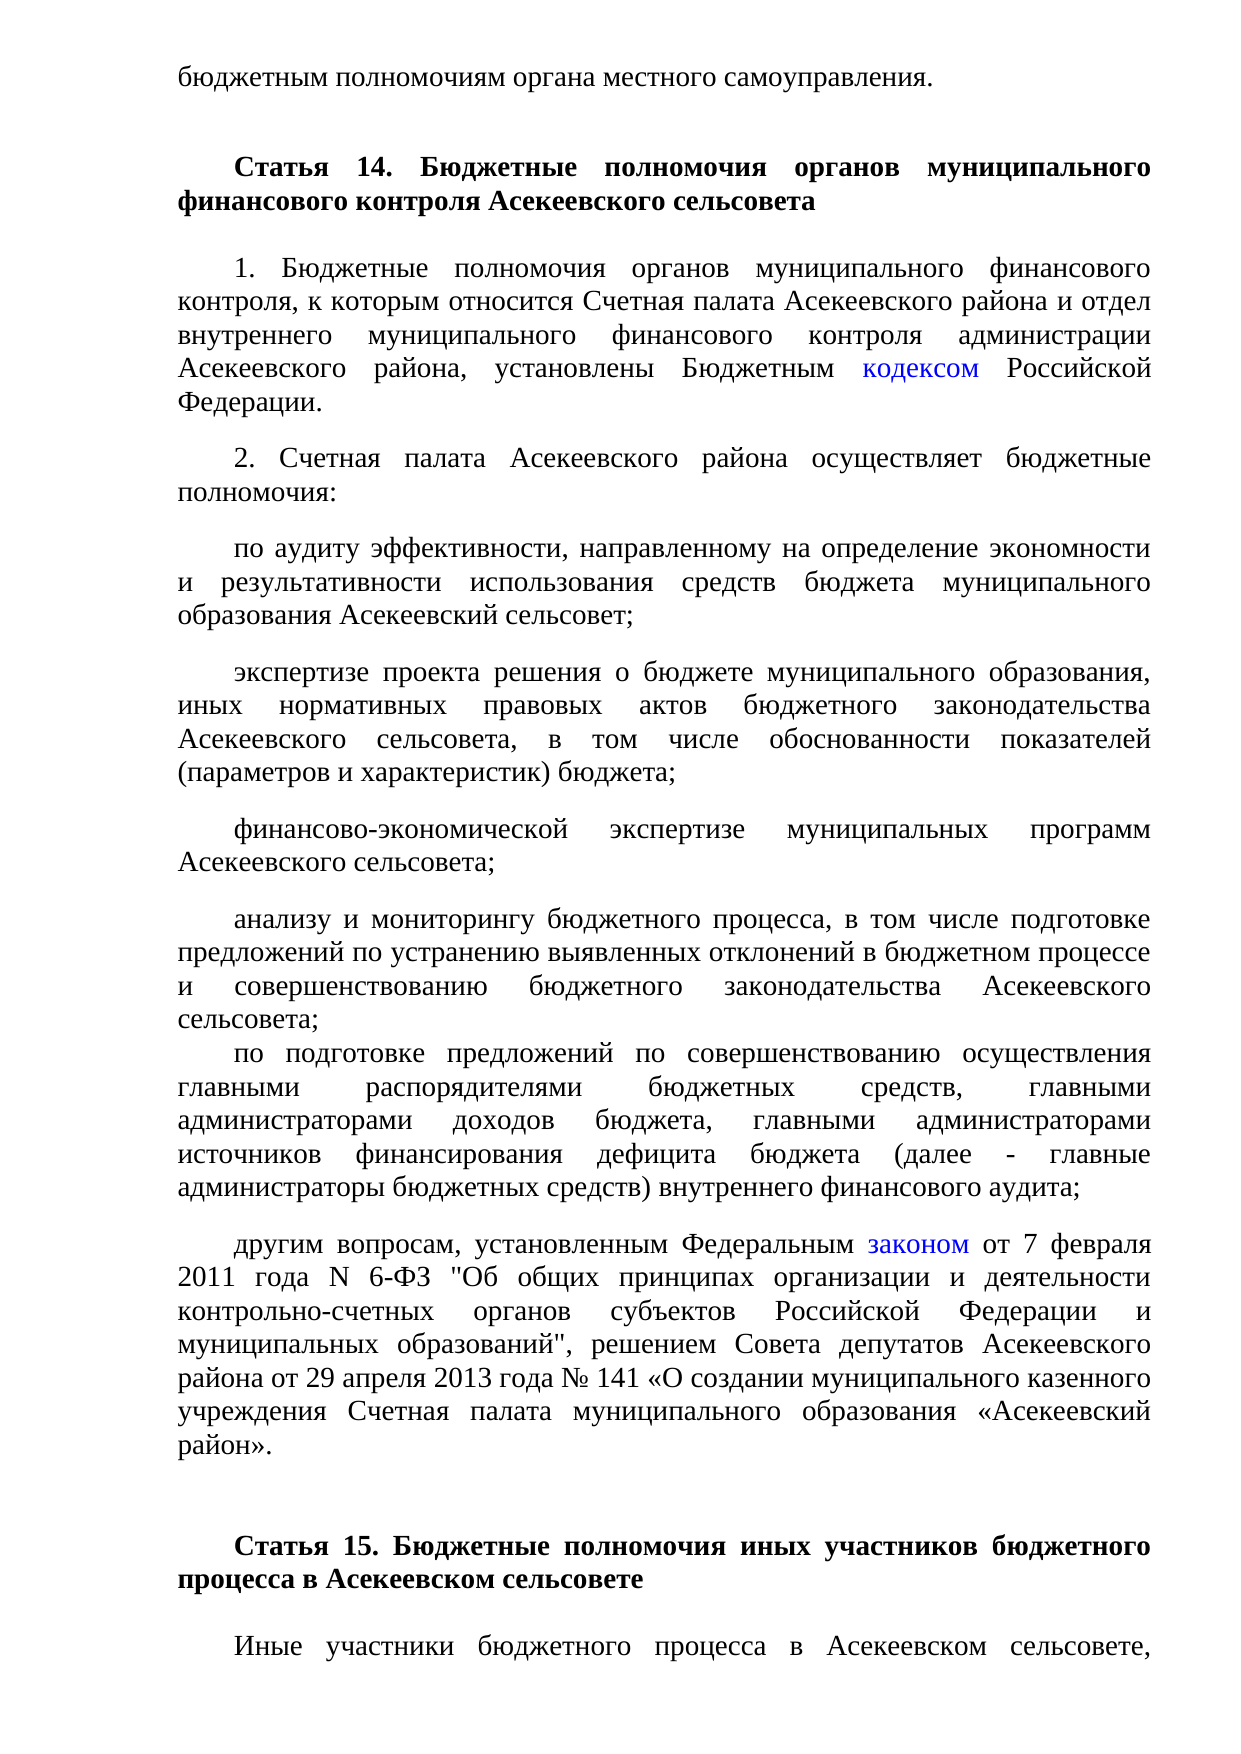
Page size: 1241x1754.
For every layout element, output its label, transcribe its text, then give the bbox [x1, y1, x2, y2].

title Статья 15. Бюджетные полномочия иных участников бюджетного процесса в Асекеевском сельсовете [177, 1528, 1152, 1595]
text анализу и мониторингу бюджетного процесса, в том числе подготовке предложений по устранению выявленных отклонений в бюджетном процессе и совершенствованию бюджетного законодательства Асекеевского сельсовета; [177, 901, 1152, 1035]
text финансово-экономической экспертизе муниципальных программ Асекеевского сельсовета; [177, 811, 1152, 878]
text по аудиту эффективности, направленному на определение экономности и результативности использования средств бюджета муниципального образования Асекеевский сельсовет; [177, 530, 1152, 631]
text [177, 59, 1152, 93]
text по подготовке предложений по совершенствованию осуществления главными распорядителями бюджетных средств, главными администраторами доходов бюджета, главными администраторами источников финансирования дефицита бюджета (далее - главные администраторы бюджетных средств) внутреннего финансового аудита; [177, 1035, 1152, 1203]
text другим вопросам, установленным Федеральным законом от 7 февраля 2011 года N 6-ФЗ "Об общих принципах организации и деятельности контрольно-счетных органов субъектов Российской Федерации и муниципальных образований", решением Совета депутатов Асекеевского района от 29 апреля 2013 года № 141 «О создании муниципального казенного учреждения Счетная палата муниципального образования «Асекеевский район». [177, 1226, 1152, 1461]
text 2. Счетная палата Асекеевского района осуществляет бюджетные полномочия: [177, 440, 1152, 507]
text экспертизе проекта решения о бюджете муниципального образования, иных нормативных правовых актов бюджетного законодательства Асекеевского сельсовета, в том числе обоснованности показателей (параметров и характеристик) бюджета; [177, 654, 1152, 788]
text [177, 1628, 1152, 1662]
title Статья 14. Бюджетные полномочия органов муниципального финансового контроля Асекеевского сельсовета [177, 149, 1152, 216]
text 1. Бюджетные полномочия органов муниципального финансового контроля, к которым относится Счетная палата Асекеевского района и отдел внутреннего муниципального финансового контроля администрации Асекеевского района, установлены Бюджетным кодексом Российской Федерации. [177, 250, 1152, 417]
